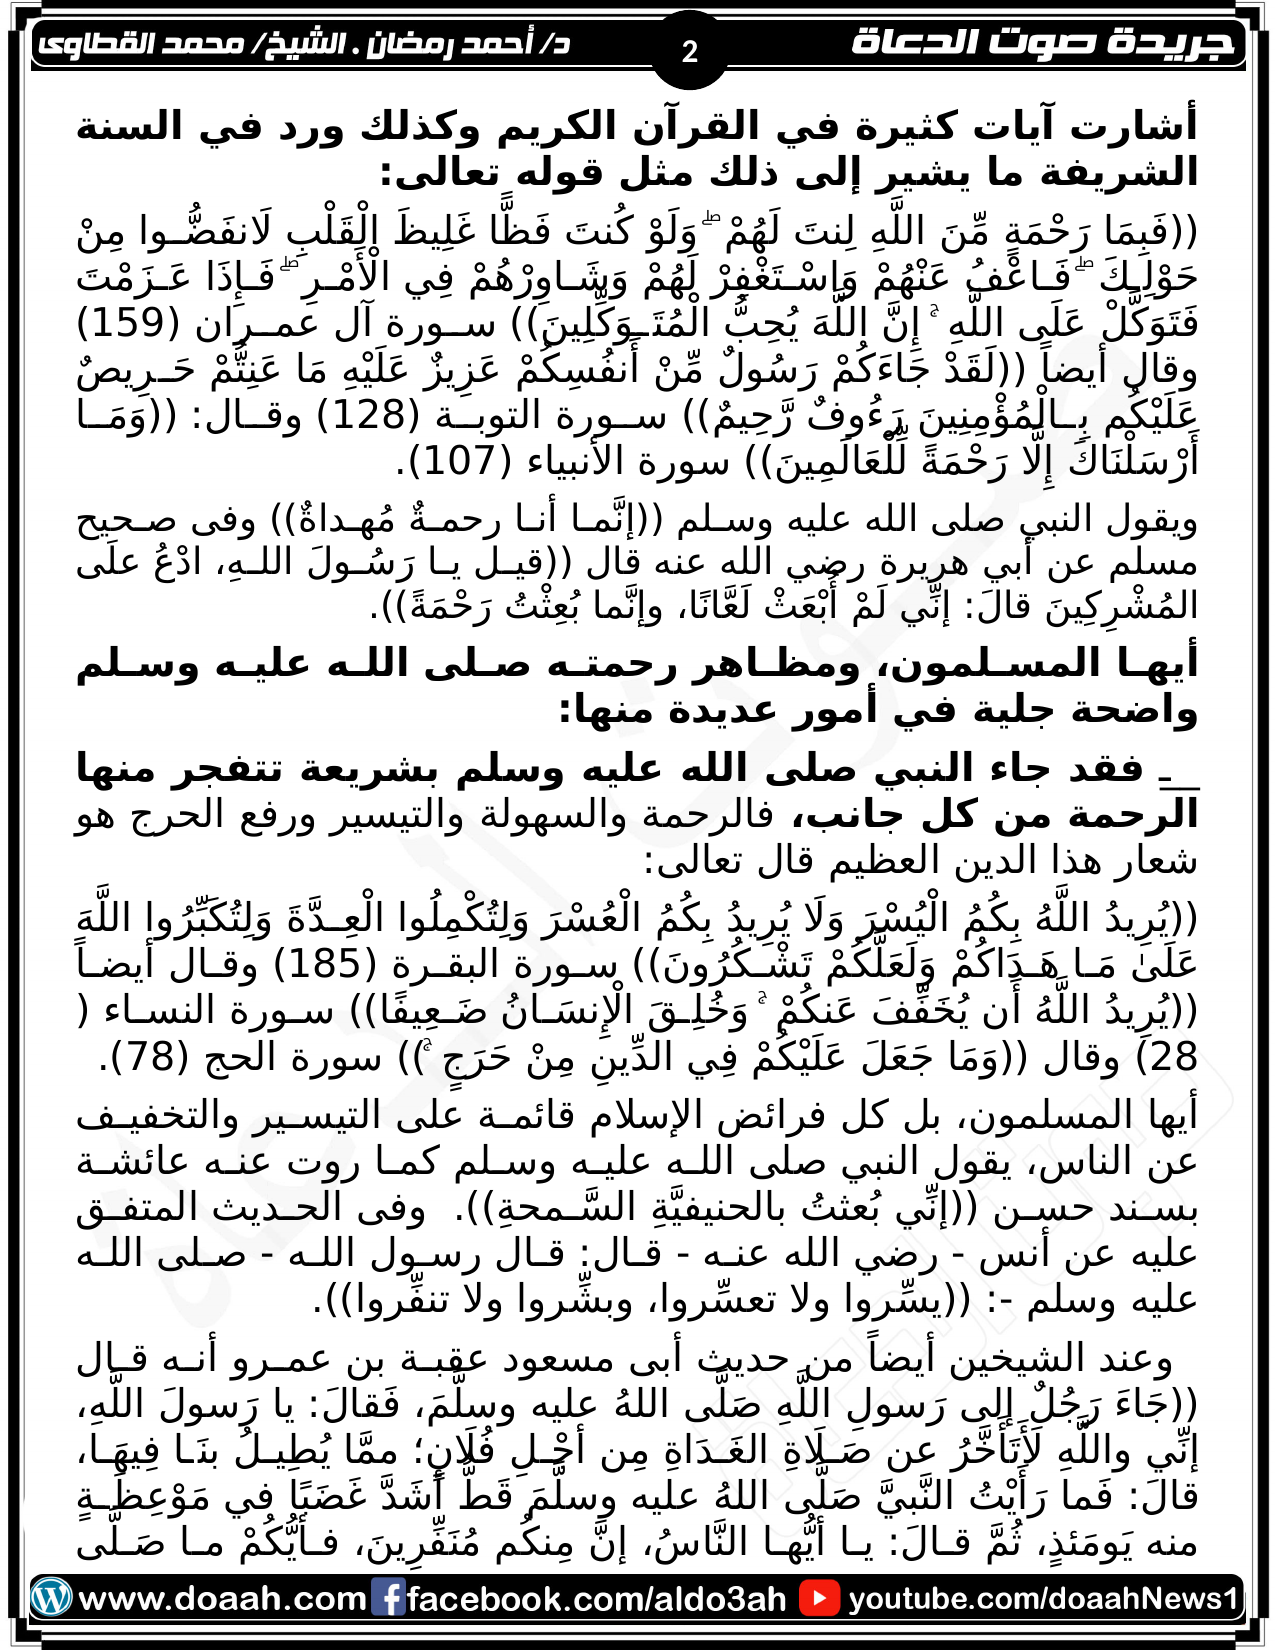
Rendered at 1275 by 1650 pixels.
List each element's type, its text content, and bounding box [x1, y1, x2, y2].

text __ فقد جاء النبي صلى الله عليه وسلم بشريعة تتفجر منها الرحمة من كل جانب، فالرحمة والسهولة والتيسير ورفع الحرج هو شعار هذا الدين العظيم قال تعالى: [75, 744, 1200, 882]
picture [0, 0, 1275, 1650]
text أيها المسلمون، بل كل فرائض الإسلام قائمة على التيسير والتخفيف عن الناس، يقول النبي صلى الله عليه وسلم كما روت عنه عائشة بسند حسن ((إنِّي بُعثتُ بالحنيفيَّةِ السَّمحةِ)). وفى الحديث المتفق عليه عن أنس - رضي الله عنه - قال: قال رسول الله - صلى الله عليه وسلم -: ((يسِّروا ولا تعسِّروا، وبشِّروا ولا تنفِّروا)). [75, 1092, 1200, 1322]
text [75, 1334, 1200, 1564]
text ((فَبِمَا رَحْمَةٍ مِّنَ اللَّهِ لِنتَ لَهُمْ ۖ وَلَوْ كُنتَ فَظًّا غَلِيظَ الْقَلْبِ لَانفَضُّوا مِنْ حَوْلِكَ ۖ فَاعْفُ عَنْهُمْ وَاسْتَغْفِرْ لَهُمْ وَشَاوِرْهُمْ فِي الْأَمْرِ ۖ فَإِذَا عَزَمْتَ فَتَوَكَّلْ عَلَى اللَّهِ ۚ إِنَّ اللَّهَ يُحِبُّ الْمُتَوَكِّلِينَ)) سورة آل عمران (159) وقال أيضاً ((لَقَدْ جَاءَكُمْ رَسُولٌ مِّنْ أَنفُسِكُمْ عَزِيزٌ عَلَيْهِ مَا عَنِتُّمْ حَرِيصٌ عَلَيْكُم بِالْمُؤْمِنِينَ رَءُوفٌ رَّحِيمٌ)) سورة التوبة (128) وقال: ((وَمَا أَرْسَلْنَاكَ إِلَّا رَحْمَةً لِّلْعَالَمِينَ)) سورة الأنبياء (107). [75, 208, 1200, 484]
text ويقول النبي صلى الله عليه وسلم ((إنَّما أنا رحمةٌ مُهداةٌ)) وفى صحيح مسلم عن أبي هريرة رضي الله عنه قال ((قيل يا رَسُولَ اللهِ، ادْعُ علَى المُشْرِكِينَ قالَ: إنِّي لَمْ أُبْعَثْ لَعَّانًا، وإنَّما بُعِثْتُ رَحْمَةً)). [75, 496, 1200, 627]
text أيها المسلمون، ومظاهر رحمته صلى الله عليه وسلم واضحة جلية في أمور عديدة منها: [75, 640, 1200, 732]
text ((يُرِيدُ اللَّهُ بِكُمُ الْيُسْرَ وَلَا يُرِيدُ بِكُمُ الْعُسْرَ وَلِتُكْمِلُوا الْعِدَّةَ وَلِتُكَبِّرُوا اللَّهَ عَلَىٰ مَا هَدَاكُمْ وَلَعَلَّكُمْ تَشْكُرُونَ)) سورة البقرة (185) وقال أيضاً ((يُرِيدُ اللَّهُ أَن يُخَفِّفَ عَنكُمْ ۚ وَخُلِقَ الْإِنسَانُ ضَعِيفًا)) سورة النساء (28) وقال ((وَمَا جَعَلَ عَلَيْكُمْ فِي الدِّينِ مِنْ حَرَجٍ ۚ)) سورة الحج (78). [75, 895, 1200, 1079]
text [75, 103, 1200, 195]
